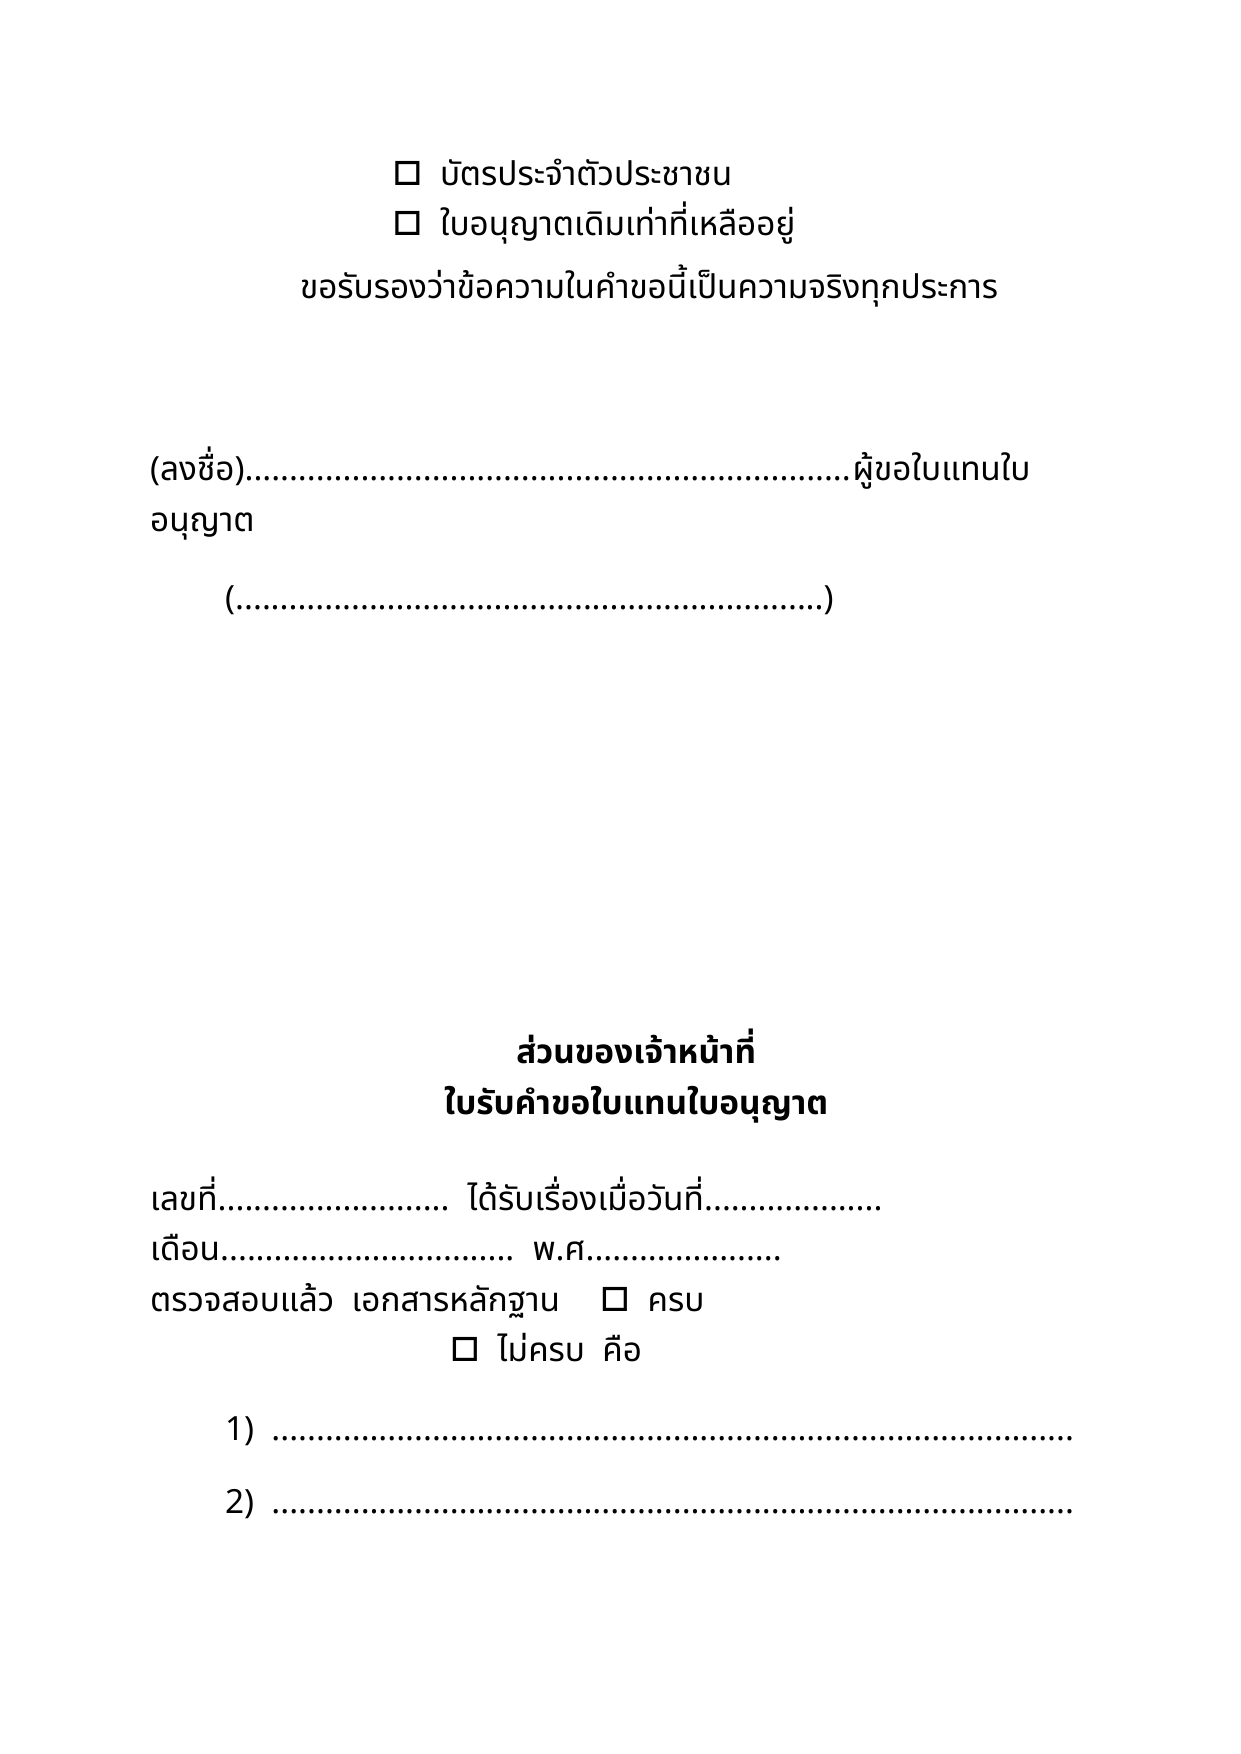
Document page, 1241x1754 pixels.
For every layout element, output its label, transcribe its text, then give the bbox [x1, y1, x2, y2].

text ใบรับคำขอใบแทนใบอนุญาต [150, 1079, 1122, 1129]
text ส่วนของเจ้าหน้าที่ [150, 1028, 1122, 1079]
text เลขที่.......................... ได้รับเรื่องเมื่อวันที่.................... เดือน................................. พ.ศ...................... [150, 1174, 1122, 1276]
text (..................................................................) [150, 546, 1122, 619]
text (ลงชื่อ)....................................................................ผู้ขอใบแทนใบอนุญาต [150, 417, 1122, 546]
text ไม่ครบ คือ [150, 1326, 1122, 1377]
text ตรวจสอบแล้ว เอกสารหลักฐาน ครบ [150, 1276, 1122, 1326]
text บัตรประจำตัวประชาชน [150, 150, 1122, 200]
text ใบอนุญาตเดิมเท่าที่เหลืออยู่ [150, 200, 1122, 251]
text 1) .......................................................................................... [150, 1377, 1122, 1450]
text 2) .......................................................................................... [150, 1450, 1122, 1523]
text ขอรับรองว่าข้อความในคำขอนี้เป็นความจริงทุกประการ [150, 263, 1122, 314]
